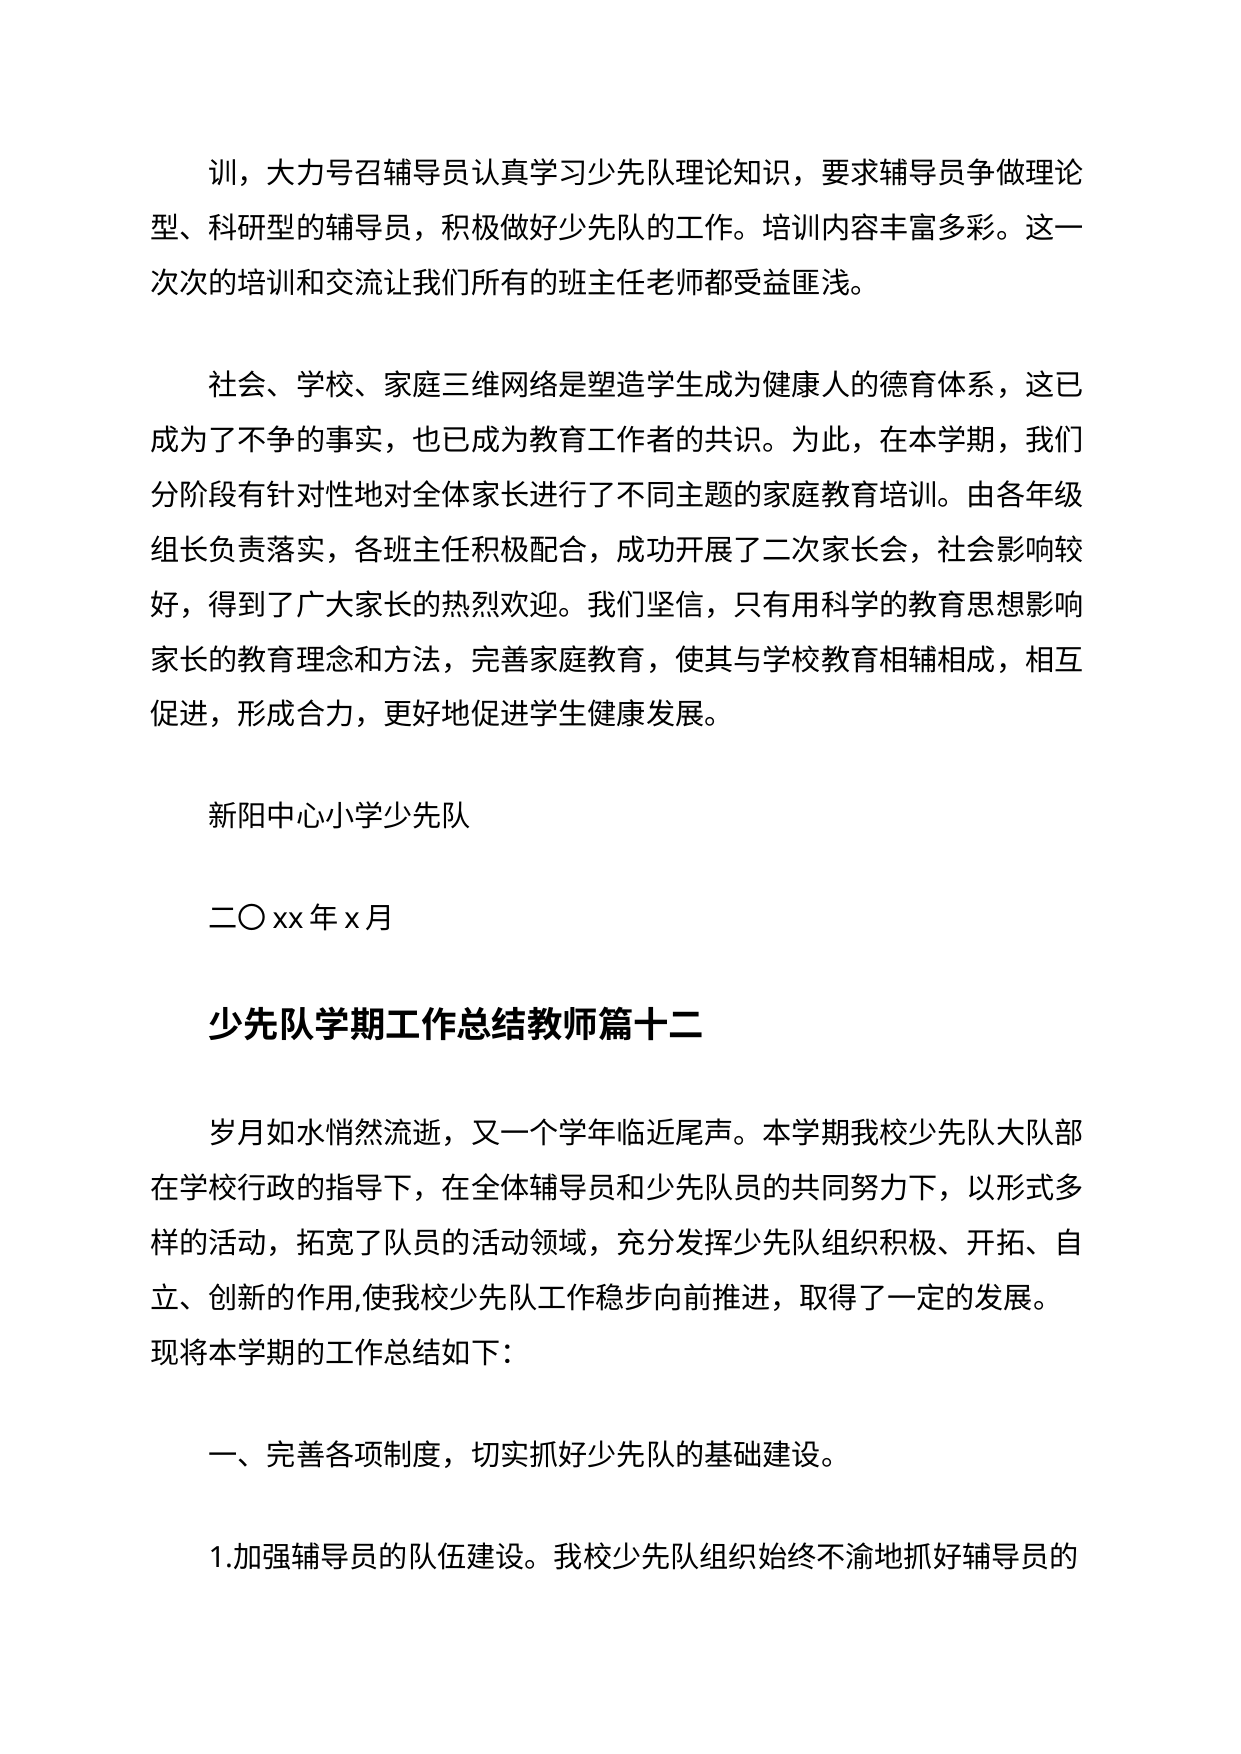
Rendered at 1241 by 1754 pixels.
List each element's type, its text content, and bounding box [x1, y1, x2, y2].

text 训，大力号召辅导员认真学习少先队理论知识，要求辅导员争做理论型、科研型的辅导员，积极做好少先队的工作。培训内容丰富多彩。这一次次的培训和交流让我们所有的班主任老师都受益匪浅。 [150, 150, 1090, 302]
text 新阳中心小学少先队 [150, 793, 1090, 835]
text 社会、学校、家庭三维网络是塑造学生成为健康人的德育体系，这已成为了不争的事实，也已成为教育工作者的共识。为此，在本学期，我们分阶段有针对性地对全体家长进行了不同主题的家庭教育培训。由各年级组长负责落实，各班主任积极配合，成功开展了二次家长会，社会影响较好，得到了广大家长的热烈欢迎。我们坚信，只有用科学的教育思想影响家长的教育理念和方法，完善家庭教育，使其与学校教育相辅相成，相互促进，形成合力，更好地促进学生健康发展。 [150, 362, 1090, 733]
text 岁月如水悄然流逝，又一个学年临近尾声。本学期我校少先队大队部在学校行政的指导下，在全体辅导员和少先队员的共同努力下，以形式多样的活动，拓宽了队员的活动领域，充分发挥少先队组织积极、开拓、自立、创新的作用,使我校少先队工作稳步向前推进，取得了一定的发展。现将本学期的工作总结如下： [150, 1110, 1090, 1372]
text 二〇xx年x月 [150, 894, 1090, 937]
text 一、完善各项制度，切实抓好少先队的基础建设。 [150, 1431, 1090, 1474]
text 少先队学期工作总结教师篇十二 [150, 996, 1090, 1048]
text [150, 1533, 1090, 1576]
